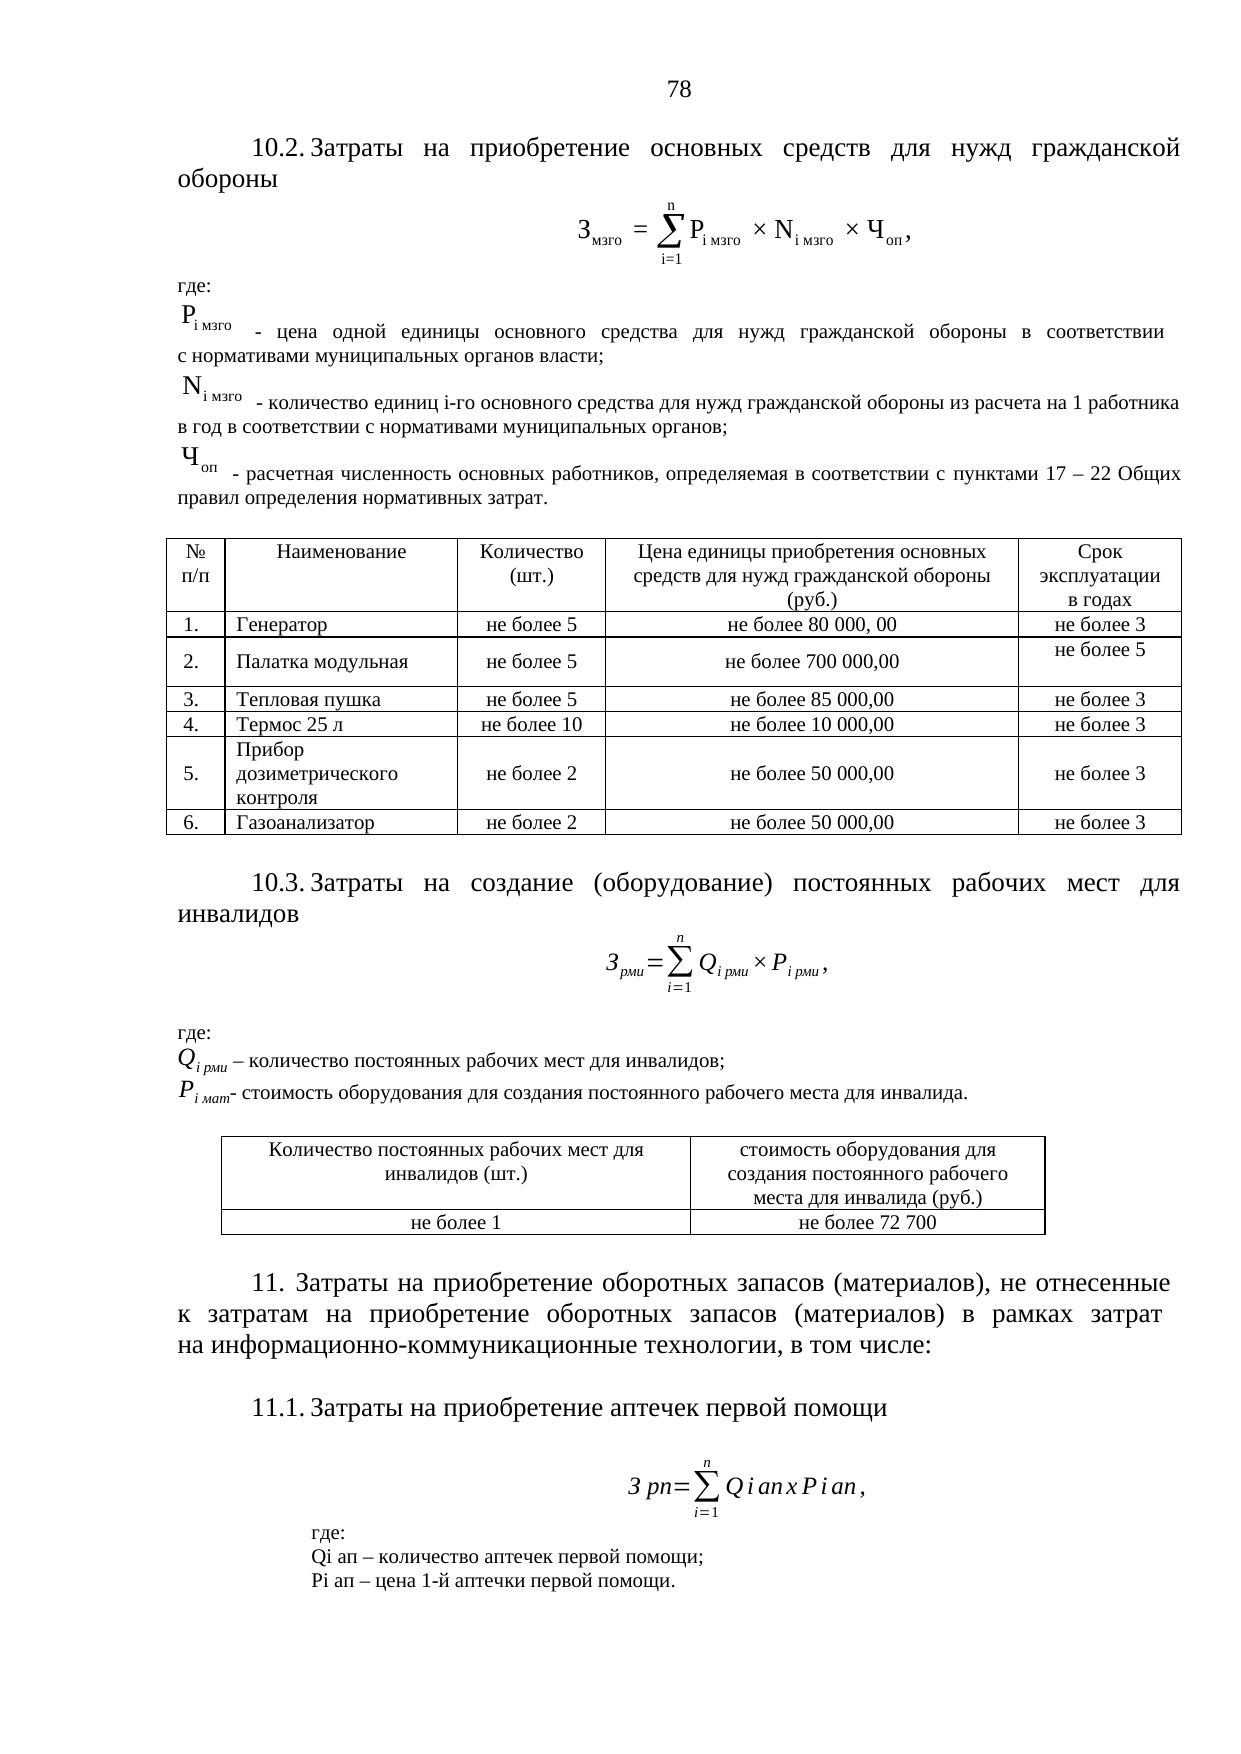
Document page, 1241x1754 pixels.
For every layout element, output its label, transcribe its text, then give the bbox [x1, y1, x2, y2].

text - цена одной единицы основного средства для нужд гражданской обороны в соответствии с нормативами муниципальных органов власти; [177, 297, 1181, 367]
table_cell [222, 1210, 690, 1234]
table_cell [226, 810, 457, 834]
text Pi ап – цена 1-й аптечки первой помощи. [252, 1568, 1181, 1592]
text Qi ап – количество аптечек первой помощи; [252, 1544, 1181, 1568]
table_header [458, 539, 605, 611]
text - количество единиц i-го основного средства для нужд гражданской обороны из расчета на 1 работника в год в соответствии с нормативами муниципальных органов; [177, 367, 1181, 438]
list Затраты на приобретение основных средств для нужд гражданской обороны [177, 131, 1181, 193]
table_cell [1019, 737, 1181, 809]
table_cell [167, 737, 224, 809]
text где: [177, 1020, 1181, 1044]
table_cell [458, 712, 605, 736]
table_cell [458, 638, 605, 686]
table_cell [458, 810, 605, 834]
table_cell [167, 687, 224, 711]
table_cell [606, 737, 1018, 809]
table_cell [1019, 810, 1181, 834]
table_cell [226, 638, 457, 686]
text – количество постоянных рабочих мест для инвалидов; [177, 1044, 1181, 1075]
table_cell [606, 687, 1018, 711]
text где: [177, 273, 1181, 297]
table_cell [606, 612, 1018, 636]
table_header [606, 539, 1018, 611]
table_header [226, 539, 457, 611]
text - стоимость оборудования для создания постоянного рабочего места для инвалида. [177, 1075, 1181, 1107]
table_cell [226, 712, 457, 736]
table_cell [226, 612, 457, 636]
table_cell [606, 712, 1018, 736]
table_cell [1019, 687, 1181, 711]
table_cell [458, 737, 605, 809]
text - расчетная численность основных работников, определяемая в соответствии с пунктами 17 – 22 Общих правил определения нормативных затрат. [177, 438, 1181, 509]
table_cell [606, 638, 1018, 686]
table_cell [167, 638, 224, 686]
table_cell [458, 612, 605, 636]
text где: [252, 1520, 1181, 1544]
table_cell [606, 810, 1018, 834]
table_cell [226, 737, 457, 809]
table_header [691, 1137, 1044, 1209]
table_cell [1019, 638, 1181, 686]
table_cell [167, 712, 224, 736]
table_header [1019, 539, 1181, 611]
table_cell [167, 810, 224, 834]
list Затраты на приобретение аптечек первой помощи [177, 1391, 1181, 1422]
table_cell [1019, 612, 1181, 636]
list Затраты на создание (оборудование) постоянных рабочих мест для инвалидов [177, 866, 1181, 928]
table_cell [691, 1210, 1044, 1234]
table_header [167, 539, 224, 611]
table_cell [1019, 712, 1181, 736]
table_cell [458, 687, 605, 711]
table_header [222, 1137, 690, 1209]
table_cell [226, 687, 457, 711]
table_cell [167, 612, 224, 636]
list Затраты на приобретение оборотных запасов (материалов), не отнесенные к затратам на приобретение оборотных запасов (материалов) в рамках затрат на информационно-коммуникационные технологии, в том числе: [177, 1266, 1181, 1359]
